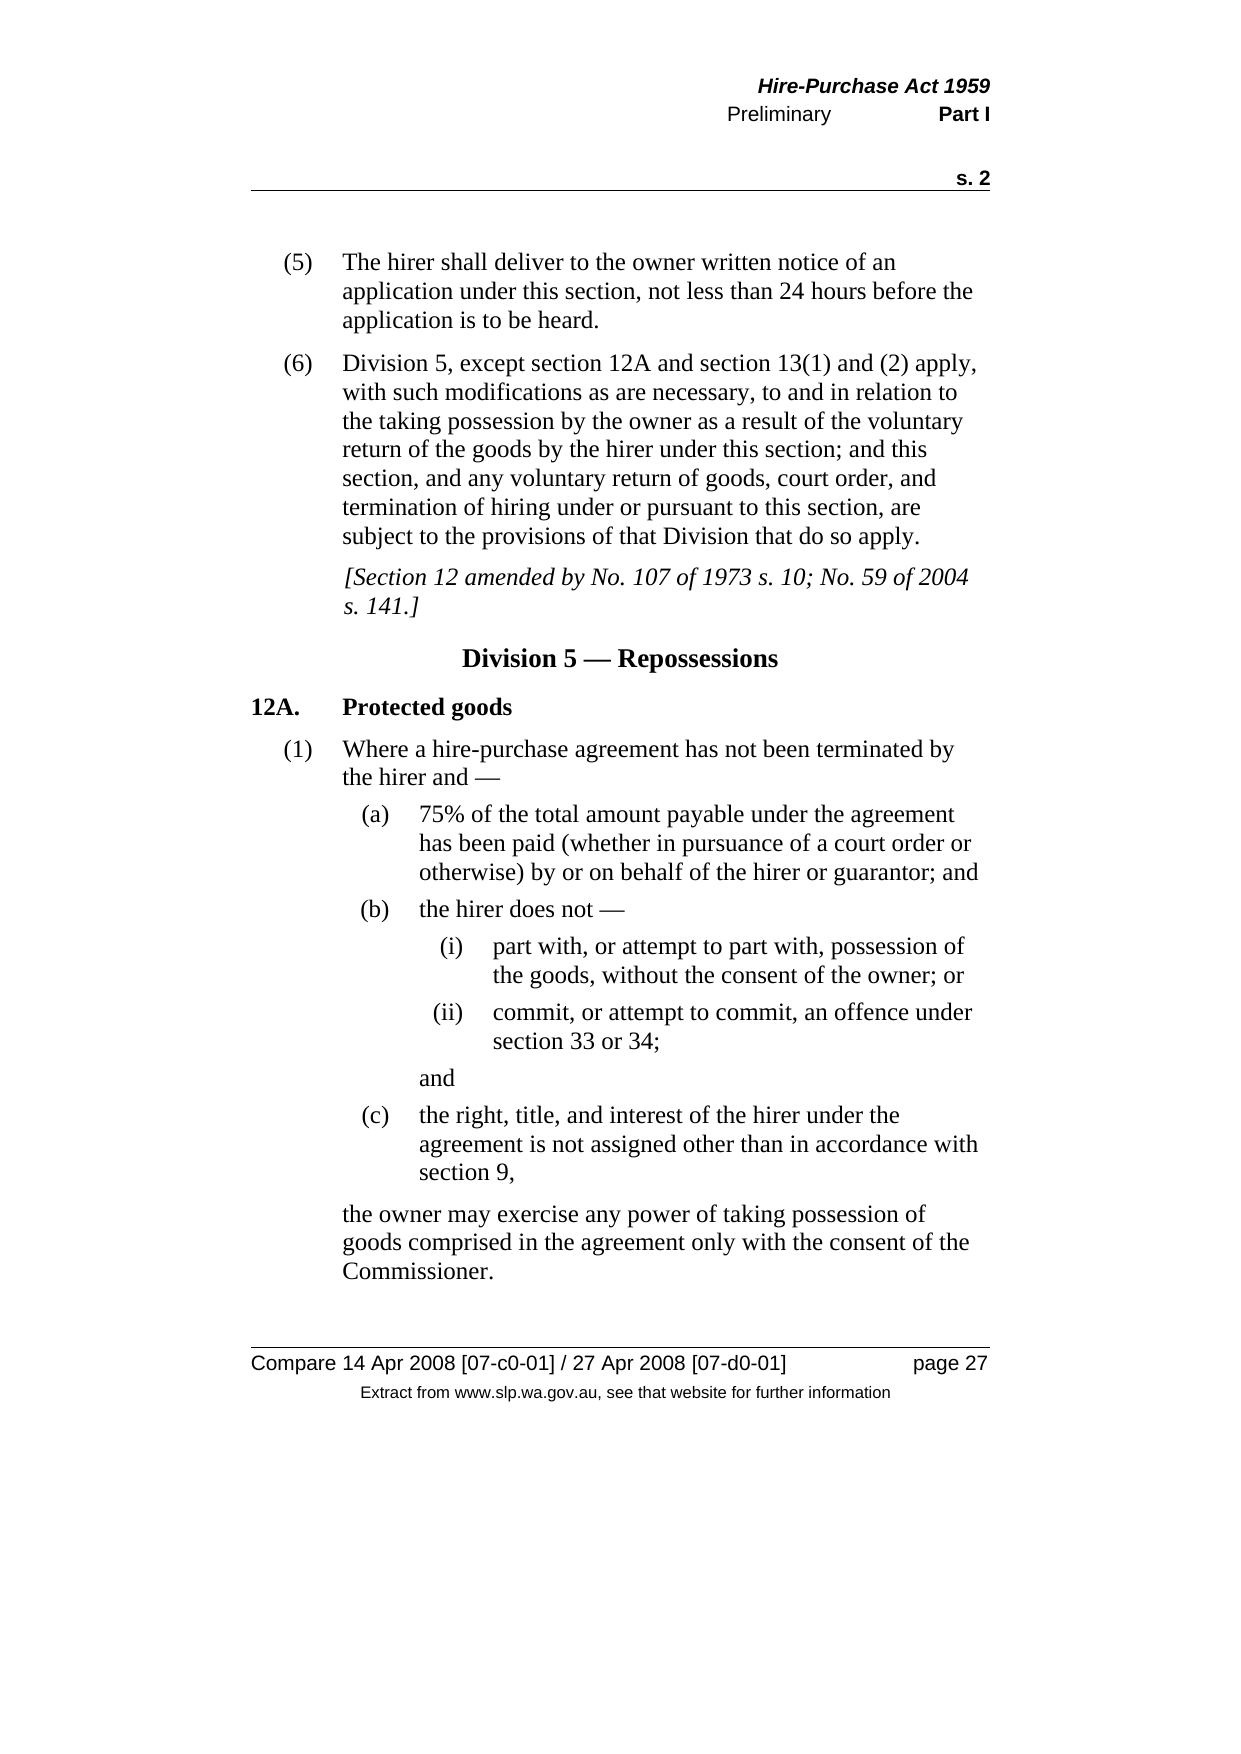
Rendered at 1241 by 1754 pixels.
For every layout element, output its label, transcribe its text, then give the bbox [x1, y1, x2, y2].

text (a) 75% of the total amount payable under the agreement has been paid (whether in pursuance of a court order or otherwise) by or on behalf of the hirer or guarantor; and [251, 799, 990, 886]
text (b) the hirer does not — [251, 894, 990, 923]
text (6) Division 5, except section 12A and section 13(1) and (2) apply, with such modifications as are necessary, to and in relation to the taking possession by the owner as a result of the voluntary return of the goods by the hirer under this section; and this section, and any voluntary return of goods, court order, and termination of hiring under or pursuant to this section, are subject to the provisions of that Division that do so apply. [251, 348, 990, 549]
text (5) The hirer shall deliver to the owner written notice of an application under this section, not less than 24 hours before the application is to be heard. [251, 247, 990, 334]
text (1) Where a hire-purchase agreement has not been terminated by the hirer and — [251, 734, 990, 791]
text and [251, 1063, 990, 1092]
subtitle Division 5 — Repossessions [251, 642, 990, 674]
text [Section 12 amended by No. 107 of 1973 s. 10; No. 59 of 2004 s. 141.] [251, 562, 990, 619]
text (i) part with, or attempt to part with, possession of the goods, without the consent of the owner; or [251, 931, 990, 989]
text (ii) commit, or attempt to commit, an offence under section 33 or 34; [251, 997, 990, 1054]
subtitle 12A. Protected goods [251, 692, 990, 721]
text the owner may exercise any power of taking possession of goods comprised in the agreement only with the consent of the Commissioner. [251, 1199, 990, 1285]
text (c) the right, title, and interest of the hirer under the agreement is not assigned other than in accordance with section 9, [251, 1100, 990, 1186]
